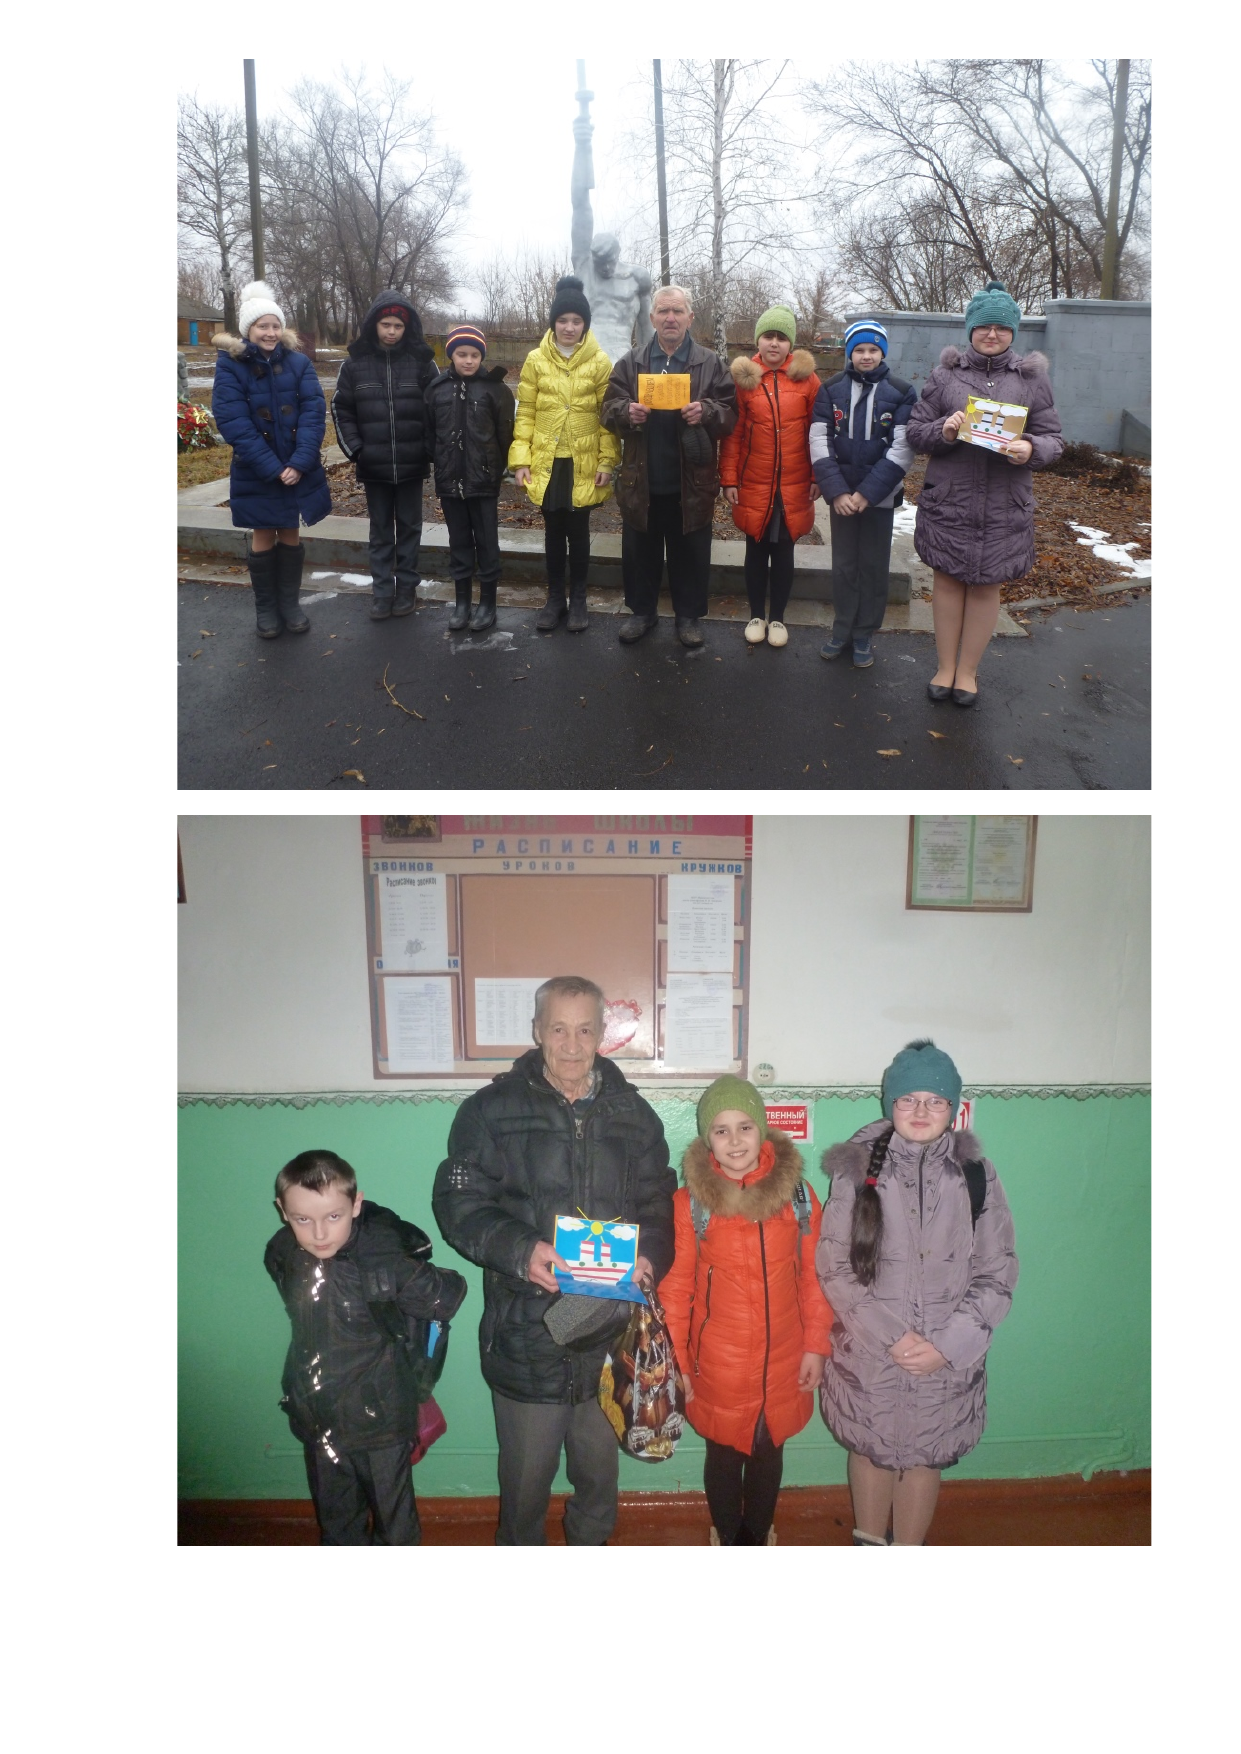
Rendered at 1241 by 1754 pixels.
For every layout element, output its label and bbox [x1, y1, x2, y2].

picture [177, 59, 1152, 790]
picture [177, 815, 1152, 1546]
